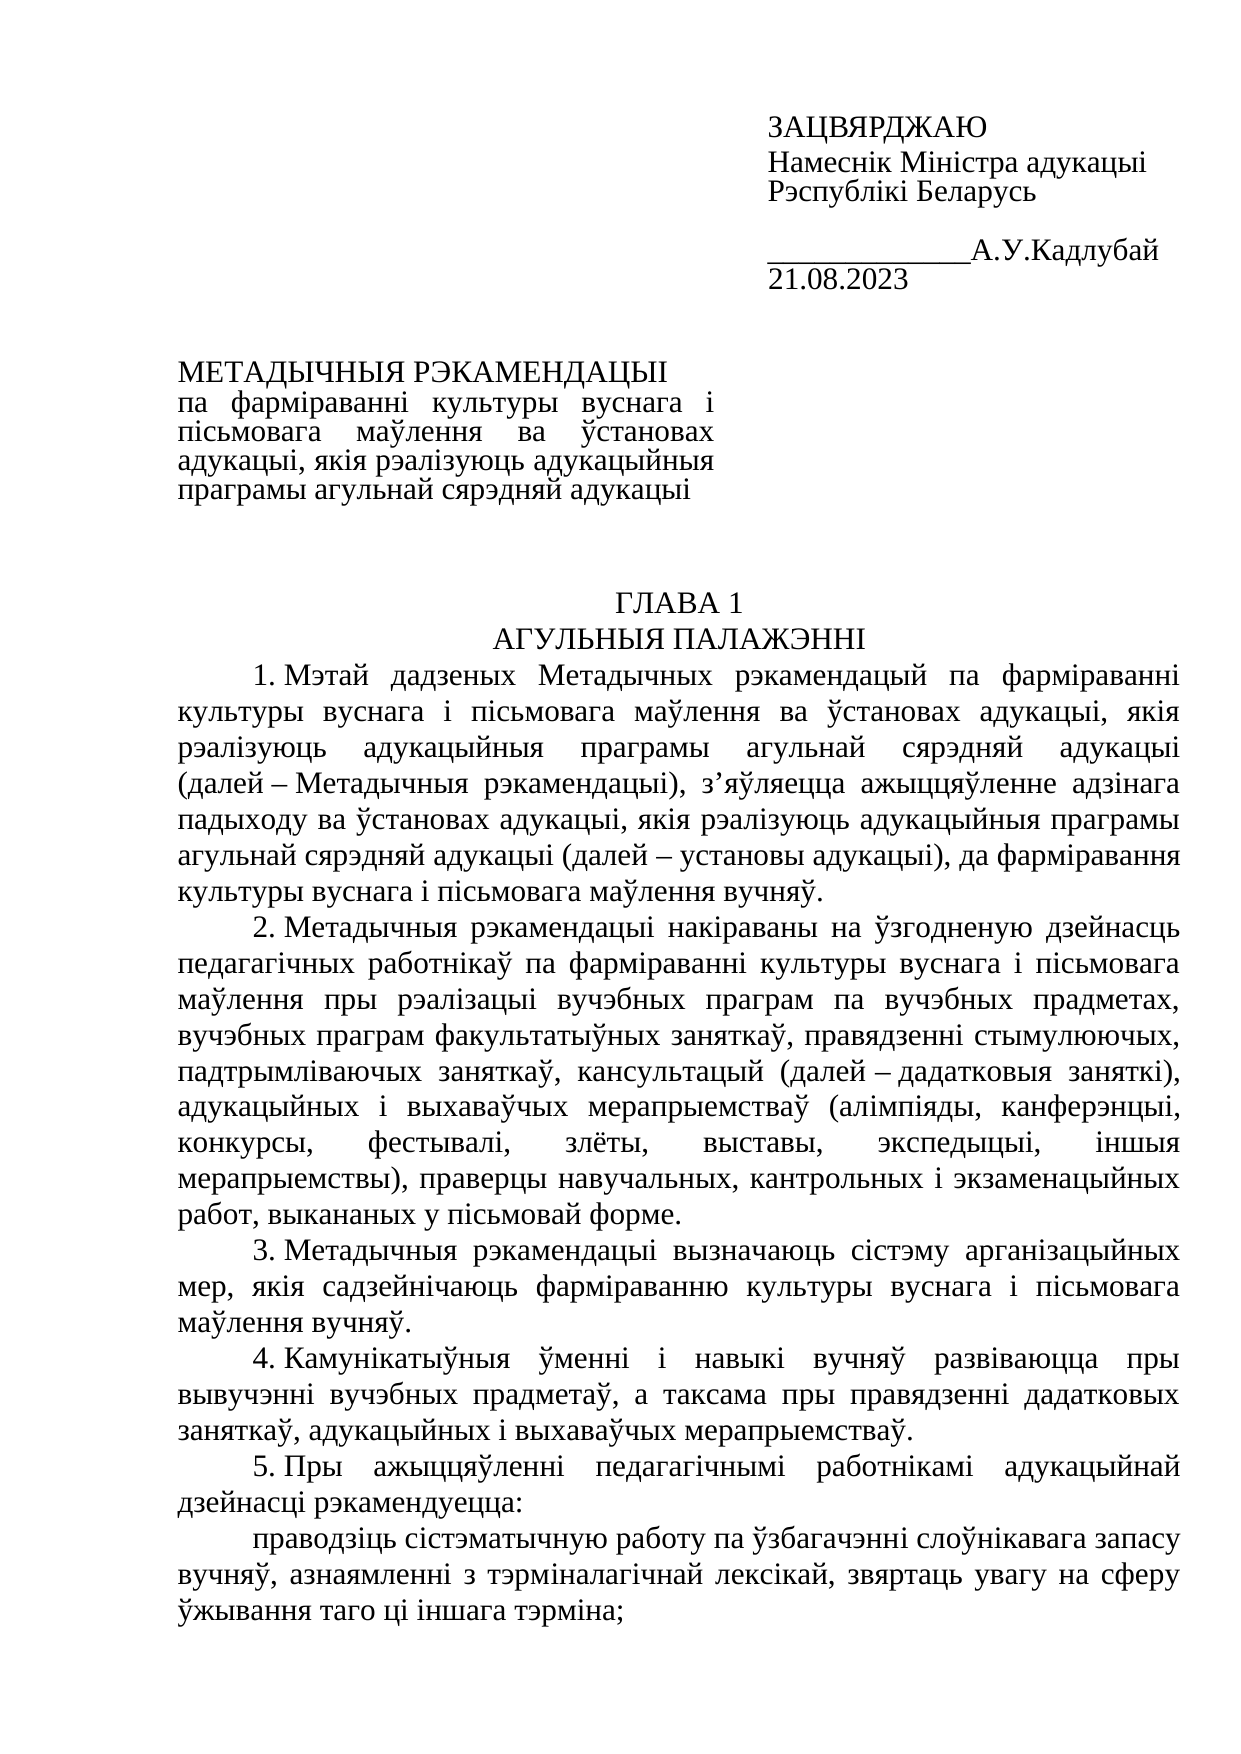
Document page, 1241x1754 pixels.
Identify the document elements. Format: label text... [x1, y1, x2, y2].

text 5. Пры ажыццяўленні педагагічнымі работнікамі адукацыйнай дзейнасці рэкамендуецца: [177, 1447, 1181, 1519]
text 1. Мэтай дадзеных Метадычных рэкамендацый па фарміраванні культуры вуснага і пісьмовага маўлення ва ўстановах адукацыі, якія рэалізуюць адукацыйныя праграмы агульнай сярэдняй адукацыі (далей – Метадычныя рэкамендацыі), з’яўляецца ажыццяўленне адзінага падыходу ва ўстановах адукацыі, якія рэалізуюць адукацыйныя праграмы агульнай сярэдняй адукацыі (далей – установы адукацыі), да фарміравання культуры вуснага і пісьмовага маўлення вучняў. [177, 656, 1181, 908]
text ГЛАВА 1 [177, 584, 1181, 621]
subtitle ЗАЦВЯРДЖАЮ [693, 114, 1181, 143]
text праводзiць сiстэматычную работу па ўзбагачэннi слоўнiкавага запасу вучняў, азнаямленні з тэрмiналагічнай лексікай, звяртаць увагу на сферу ўжывання таго ці іншага тэрміна; [177, 1519, 1181, 1627]
text па фарміраванні культуры вуснага і пісьмовага маўлення ва ўстановах адукацыі, якія рэалізуюць адукацыйныя праграмы агульнай сярэдняй адукацыі [177, 389, 715, 505]
text 21.08.2023 [768, 266, 1181, 295]
text 4. Камунiкатыўныя ўменні і навыкі вучняў развіваюцца пры вывучэнні вучэбных прадметаў, а таксама пры правядзенні дадатковых заняткаў, адукацыйных і выхаваўчых мерапрыемстваў. [177, 1339, 1181, 1447]
text Рэспублікі Беларусь [693, 178, 1181, 207]
text Намеснік Міністра адукацыі [693, 149, 1181, 178]
text 3. Метадычныя рэкамендацыі вызначаюць сістэму арганізацыйных мер, якія садзейнічаюць фарміраванню культуры вуснага і пісьмовага маўлення вучняў. [177, 1231, 1181, 1339]
text АГУЛЬНЫЯ ПАЛАЖЭННІ [177, 621, 1181, 656]
text 2. Метадычныя рэкамендацыі накіраваны на ўзгодненую дзейнасць педагагічных работнікаў па фарміраванні культуры вуснага і пісьмовага маўлення пры рэалізацыі вучэбных праграм па вучэбных прадметах, вучэбных праграм факультатыўных заняткаў, правядзенні стымулюючых, падтрымліваючых заняткаў, кансультацый (далей – дадатковыя заняткі), адукацыйных і выхаваўчых мерапрыемстваў (алiмпiяды, канферэнцыі, конкурсы, фестывалі, злёты, выставы, экспедыцыі, іншыя мерапрыемствы), праверцы навучальных, кантрольных і экзаменацыйных работ, выкананых у пісьмовай форме. [177, 908, 1181, 1231]
text МЕТАДЫЧНЫЯ РЭКАМЕНДАЦЫІ [177, 359, 727, 389]
text _____________А.У.Кадлубай [693, 237, 1181, 266]
